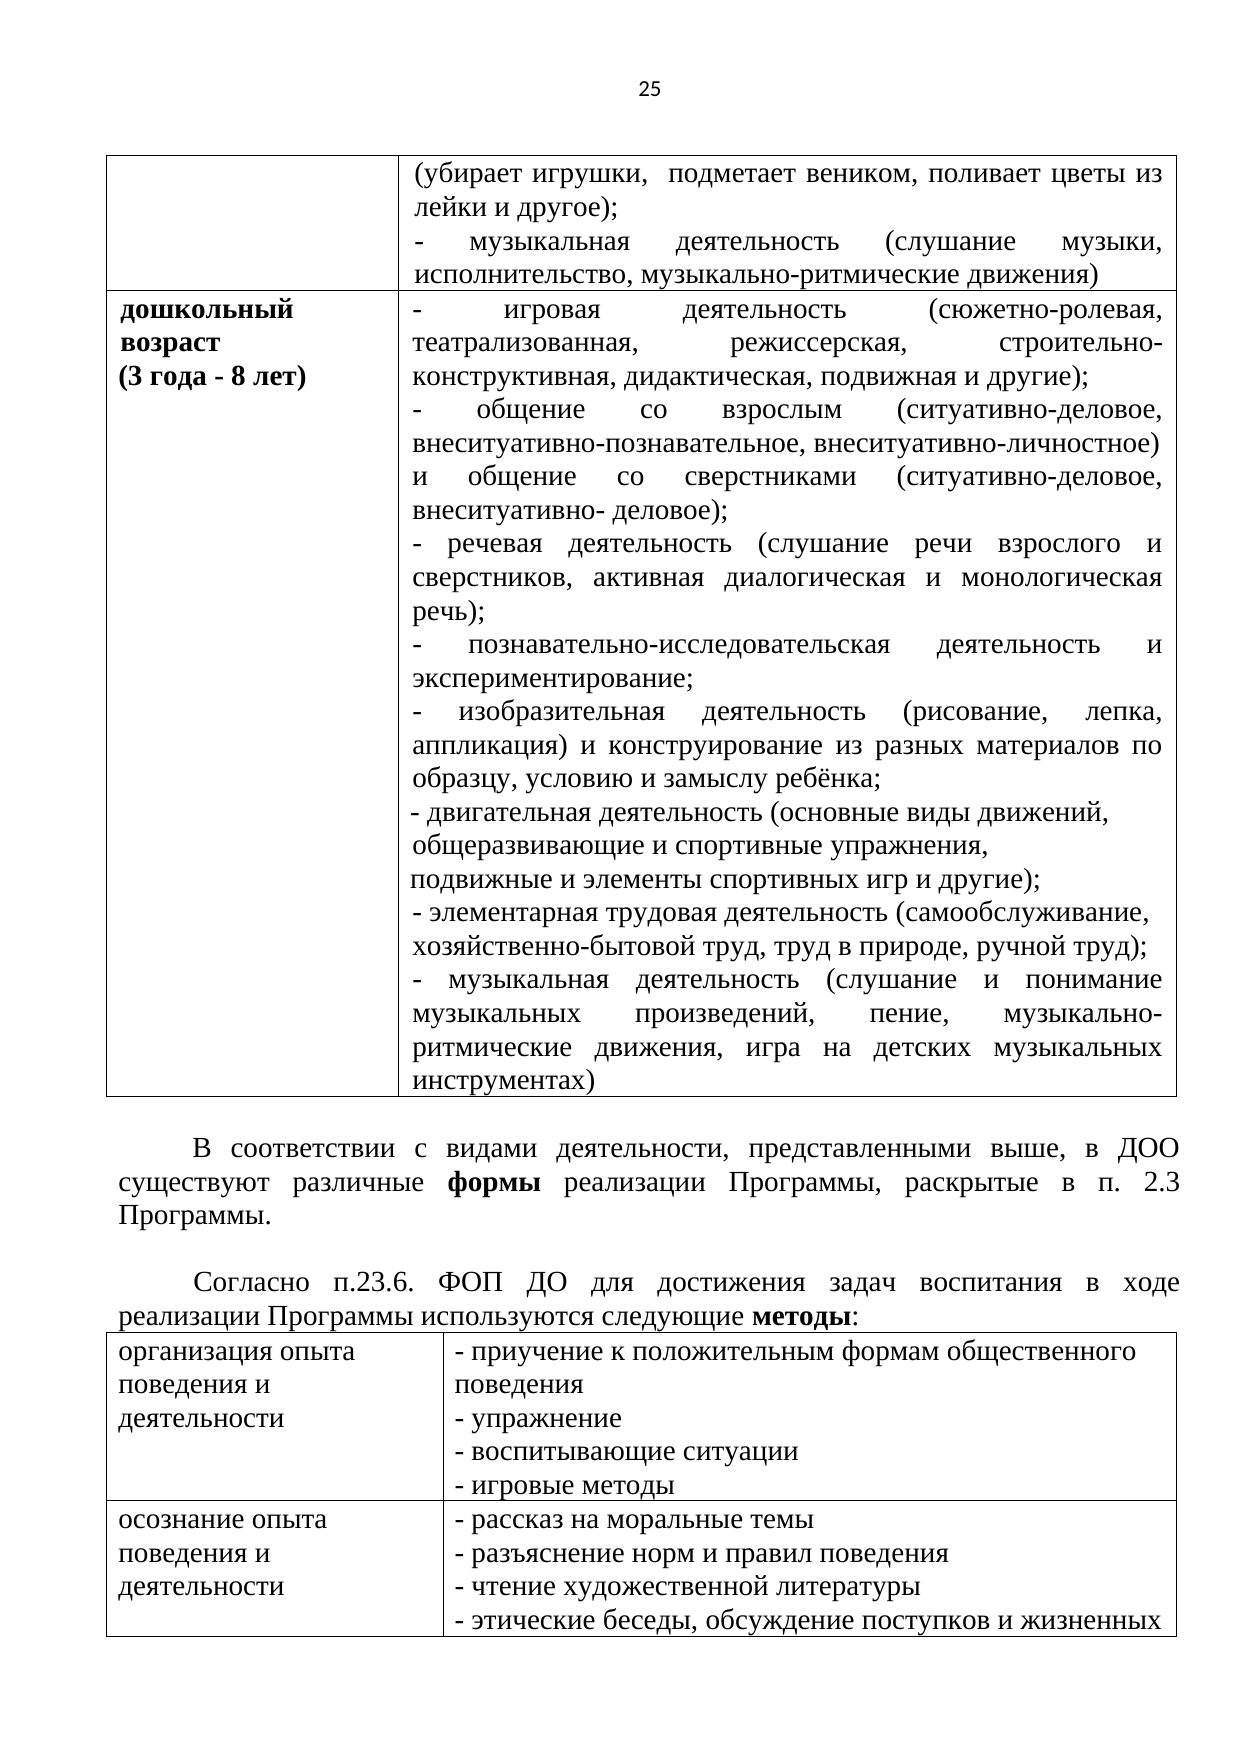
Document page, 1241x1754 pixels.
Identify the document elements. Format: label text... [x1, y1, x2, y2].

text Согласно п.23.6. ФОП ДО для достижения задач воспитания в ходе реализации Программы используются следующие методы: [118, 1264, 1181, 1332]
table_cell - игровая деятельность (сюжетно-ролевая, театрализованная, режиссерская, строительно-конструктивная, дидактическая, подвижная и другие); - общение со взрослым (ситуативно-деловое, внеситуативно-познавательное, внеситуативно-личностное) и общение со сверстниками (ситуативно-деловое, внеситуативно- деловое); - речевая деятельность (слушание речи взрослого и сверстников, активная диалогическая и монологическая речь); - познавательно-исследовательская деятельность и экспериментирование; - изобразительная деятельность (рисование, лепка, аппликация) и конструирование из разных материалов по образцу, условию и замыслу ребёнка; - двигательная деятельность (основные виды движений, общеразвивающие и спортивные упражнения, подвижные и элементы спортивных игр и другие); - элементарная трудовая деятельность (самообслуживание, хозяйственно-бытовой труд, труд в природе, ручной труд); - музыкальная деятельность (слушание и понимание музыкальных произведений, пение, музыкально-ритмические движения, игра на детских музыкальных инструментах) [399, 291, 1176, 1096]
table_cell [107, 1501, 443, 1636]
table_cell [444, 1501, 1176, 1636]
text В соответствии с видами деятельности, представленными выше, в ДОО существуют различные формы реализации Программы, раскрытые в п. 2.3 Программы. [118, 1130, 1181, 1231]
table_header организация опыта поведения и деятельности [107, 1333, 443, 1500]
table_header - приучение к положительным формам общественного поведения - упражнение - воспитывающие ситуации - игровые методы [444, 1333, 1176, 1500]
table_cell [107, 156, 398, 290]
table_cell дошкольный возраст (3 года - 8 лет) [107, 291, 398, 1096]
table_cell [399, 156, 1176, 290]
